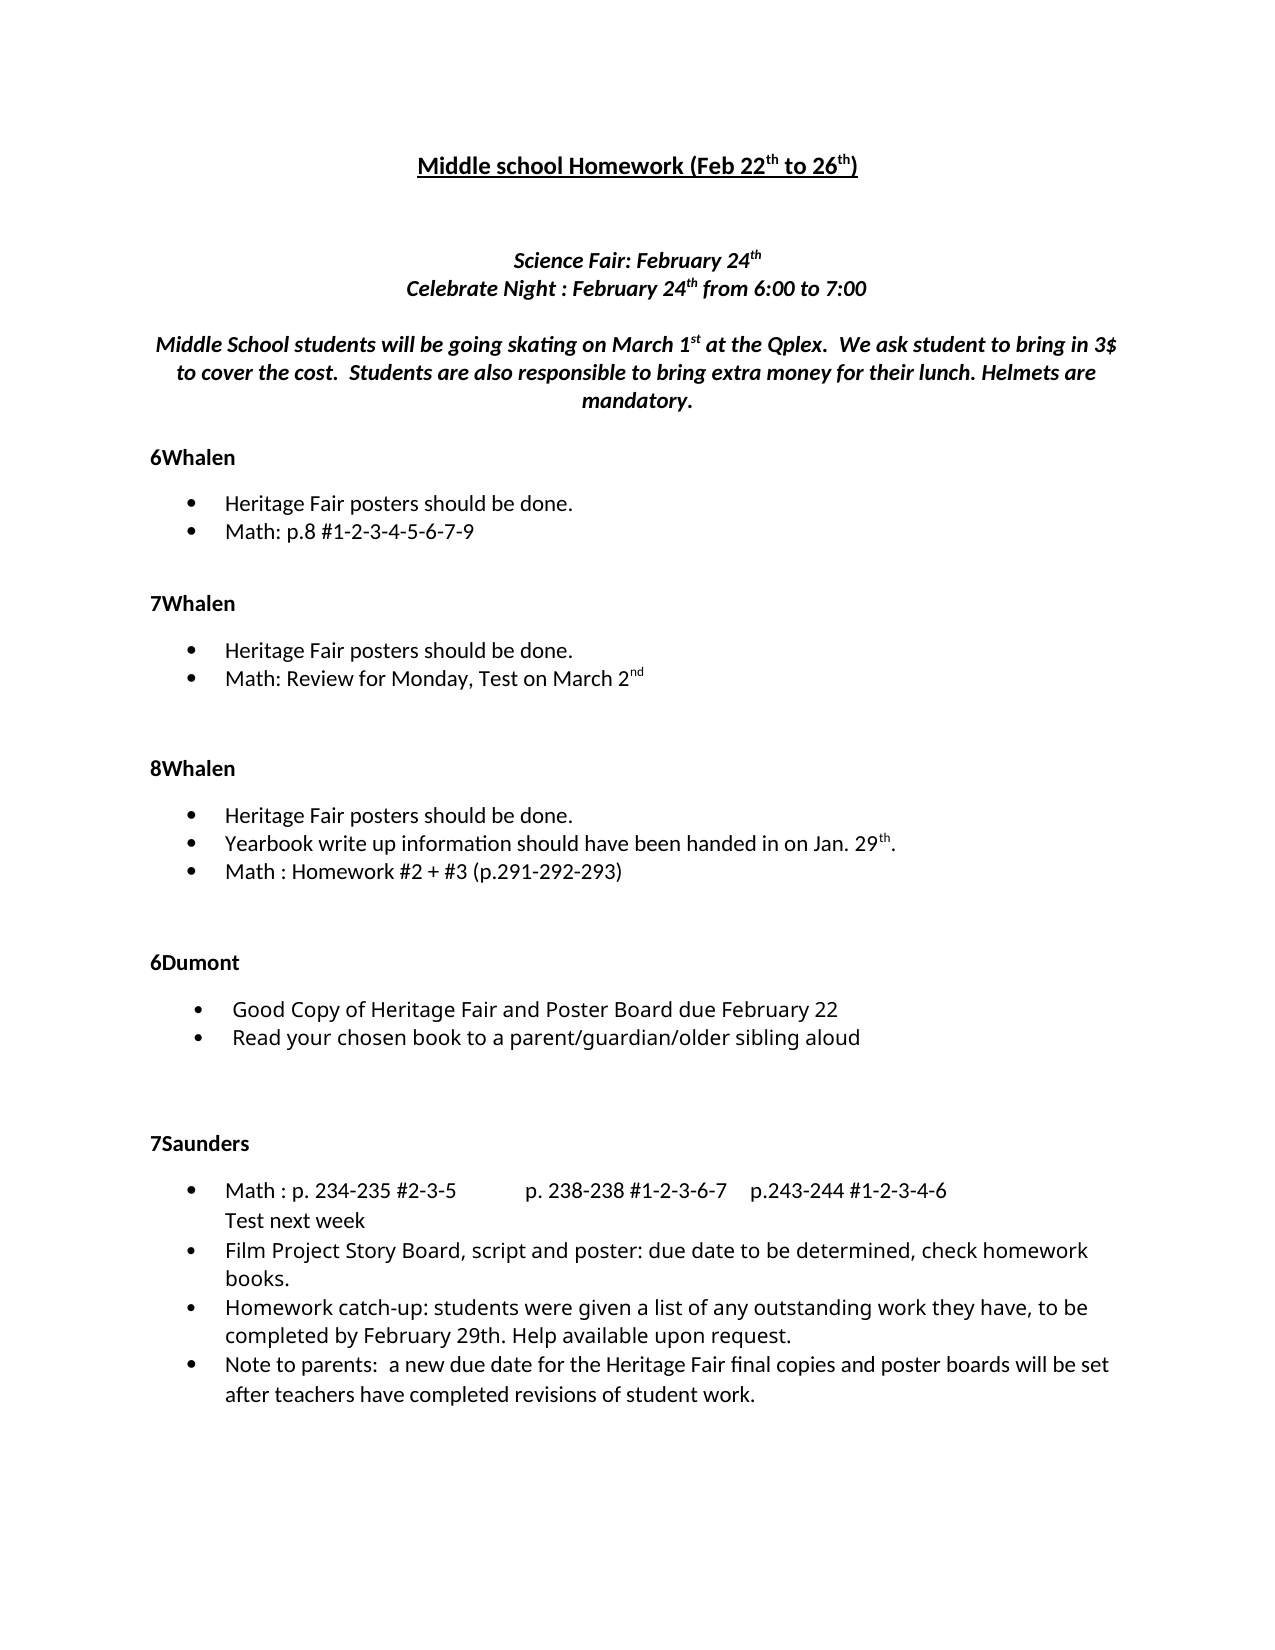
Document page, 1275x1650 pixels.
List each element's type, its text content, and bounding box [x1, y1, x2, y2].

text Celebrate Night : February 24th from 6:00 to 7:00 [150, 274, 1125, 302]
text 7Whalen [150, 589, 1125, 617]
list Good Copy of Heritage Fair and Poster Board due February 22 [194, 995, 1109, 1023]
text 6Dumont [150, 948, 1125, 976]
list Math : p. 234-235 #2-3-5 p. 238-238 #1-2-3-6-7 p.243-244 #1-2-3-4-6 [187, 1176, 1125, 1204]
text 6Whalen [150, 443, 1125, 471]
list Read your chosen book to a parent/guardian/older sibling aloud [194, 1023, 1109, 1052]
list Heritage Fair posters should be done. [187, 489, 1109, 517]
list Homework catch-up: students were given a list of any outstanding work they have, to be completed by February 29th. Help available upon request. [187, 1293, 1109, 1350]
text 7Saunders [150, 1129, 1125, 1157]
text Middle school Homework (Feb 22th to 26th) [150, 150, 1125, 181]
list Heritage Fair posters should be done. [187, 636, 1109, 664]
text 8Whalen [150, 754, 1125, 783]
list Test next week [225, 1206, 1125, 1234]
text Middle School students will be going skating on March 1st at the Qplex. We ask student to bring in 3$ to cover the cost. Students are also responsible to bring extra money for their lunch. Helmets are mandatory. [150, 331, 1125, 414]
text Science Fair: February 24th [150, 246, 1125, 274]
list Yearbook write up information should have been handed in on Jan. 29th. [187, 829, 1109, 857]
list Film Project Story Board, script and poster: due date to be determined, check homework books. [187, 1236, 1109, 1293]
list Heritage Fair posters should be done. [187, 801, 1109, 829]
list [187, 1350, 1125, 1408]
list Math: Review for Monday, Test on March 2nd [187, 664, 1109, 692]
list Math: p.8 #1-2-3-4-5-6-7-9 [187, 517, 1109, 546]
list Math : Homework #2 + #3 (p.291-292-293) [187, 857, 1109, 886]
